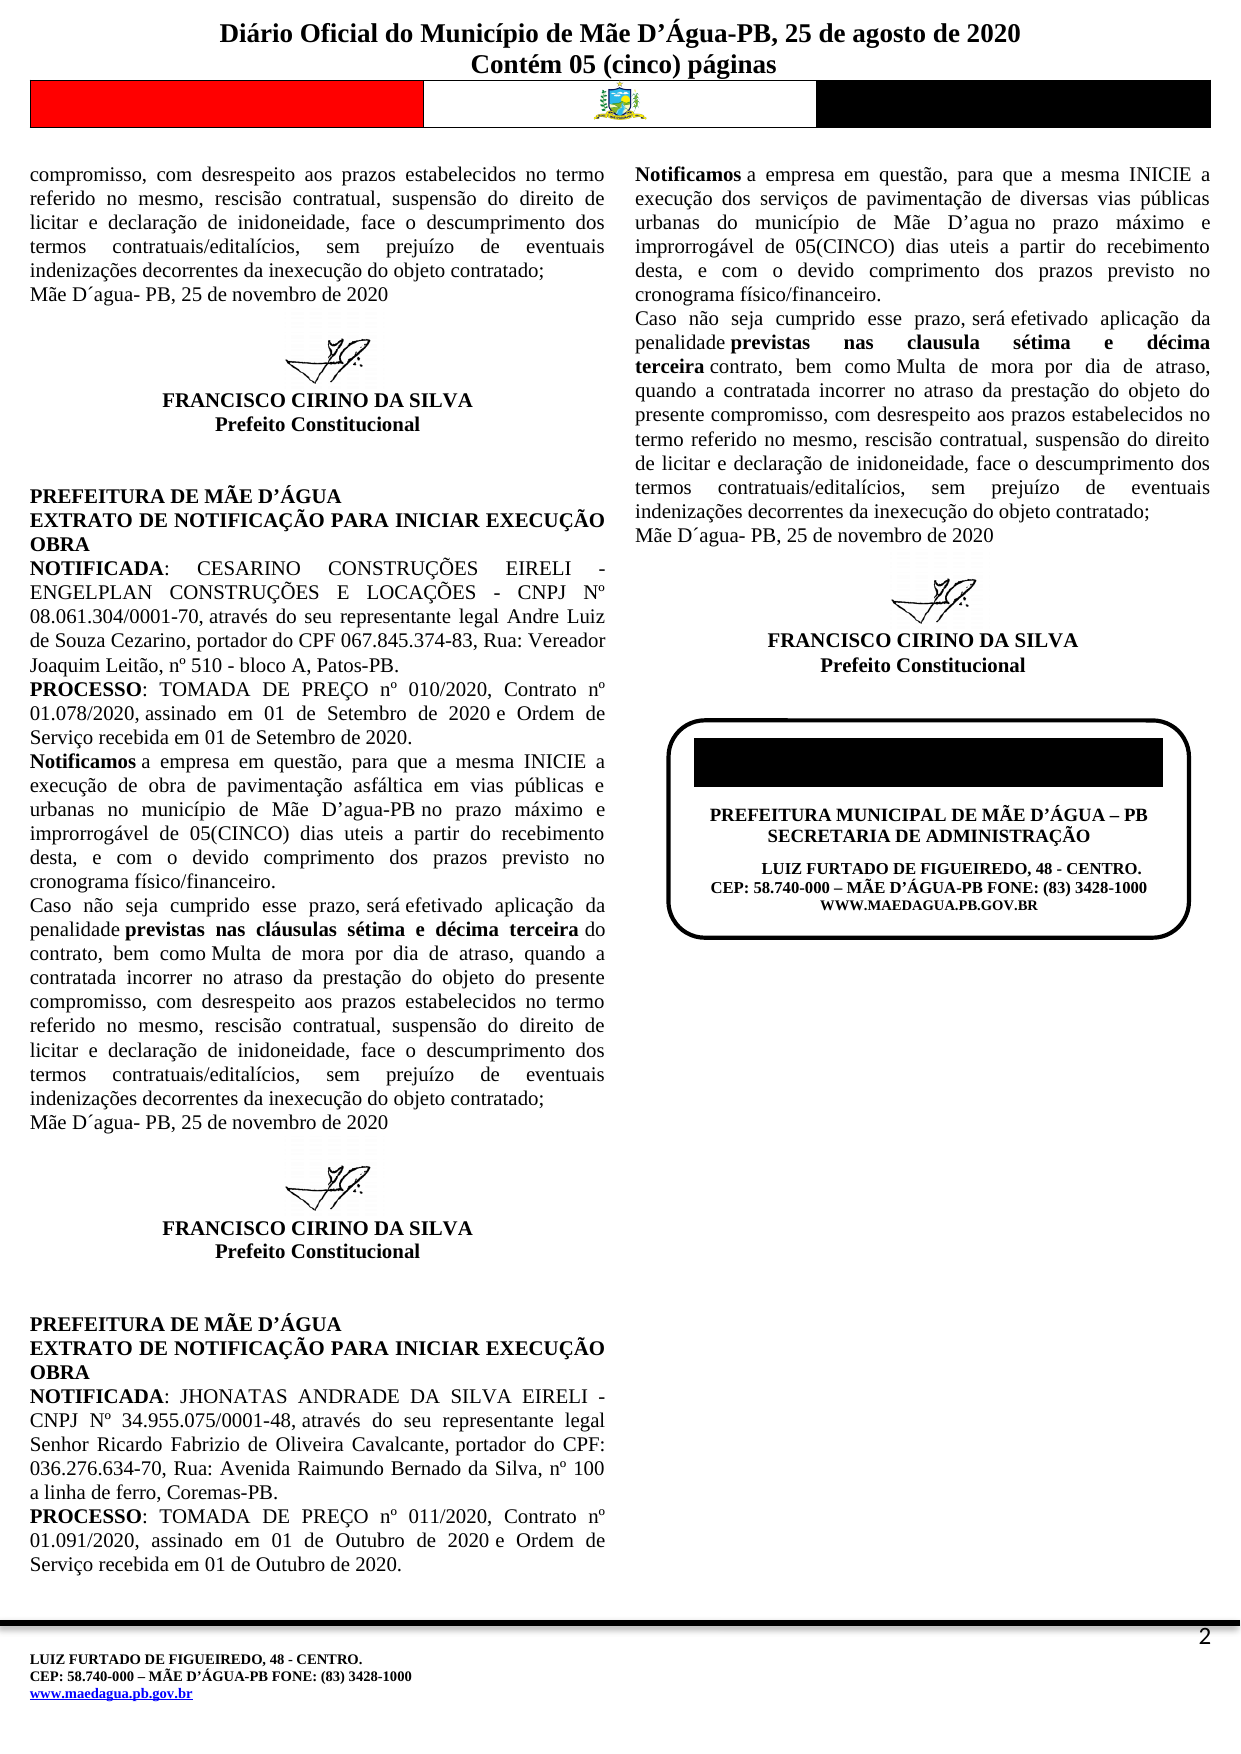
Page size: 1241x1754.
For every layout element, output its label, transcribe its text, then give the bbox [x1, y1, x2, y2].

text Mãe D´agua- PB, 25 de novembro de 2020 [635, 523, 1211, 547]
text Prefeito Constitucional [635, 652, 1211, 677]
text Notificamos a empresa em questão, para que a mesma INICIE a execução dos serviços de pavimentação de diversas vias públicas urbanas do município de Mãe D’agua no prazo máximo e improrrogável de 05(CINCO) dias uteis a partir do recebimento desta, e com o devido comprimento dos prazos previsto no cronograma físico/financeiro. [635, 162, 1211, 306]
text PROCESSO: TOMADA DE PREÇO nº 011/2020, Contrato nº 01.091/2020, assinado em 01 de Outubro de 2020 e Ordem de Serviço recebida em 01 de Outubro de 2020. [29, 1504, 605, 1576]
text PREFEITURA DE MÃE D’ÁGUA [29, 1312, 605, 1336]
text Mãe D´agua- PB, 25 de novembro de 2020 [29, 1110, 605, 1134]
text Prefeito Constitucional [29, 412, 605, 436]
text EXTRATO DE NOTIFICAÇÃO PARA INICIAR EXECUÇÃO OBRA [29, 1336, 605, 1384]
picture [284, 1136, 385, 1218]
text Prefeito Constitucional [29, 1239, 605, 1263]
text FRANCISCO CIRINO DA SILVA [29, 1215, 605, 1239]
text FRANCISCO CIRINO DA SILVA [29, 388, 605, 412]
picture [593, 80, 647, 120]
text Mãe D´agua- PB, 25 de novembro de 2020 [29, 282, 605, 306]
text Notificamos a empresa em questão, para que a mesma INICIE a execução de obra de pavimentação asfáltica em vias públicas e urbanas no município de Mãe D’agua-PB no prazo máximo e improrrogável de 05(CINCO) dias uteis a partir do recebimento desta, e com o devido comprimento dos prazos previsto no cronograma físico/financeiro. [29, 749, 605, 893]
text NOTIFICADA: CESARINO CONSTRUÇÕES EIRELI - ENGELPLAN CONSTRUÇÕES E LOCAÇÕES - CNPJ Nº 08.061.304/0001-70, através do seu representante legal Andre Luiz de Souza Cezarino, portador do CPF 067.845.374-83, Rua: Vereador Joaquim Leitão, nº 510 - bloco A, Patos-PB. [29, 556, 605, 677]
text PREFEITURA DE MÃE D’ÁGUA [29, 484, 605, 508]
text EXTRATO DE NOTIFICAÇÃO PARA INICIAR EXECUÇÃO OBRA [29, 508, 605, 556]
picture [284, 308, 385, 390]
text NOTIFICADA: JHONATAS ANDRADE DA SILVA EIRELI - CNPJ Nº 34.955.075/0001-48, através do seu representante legal Senhor Ricardo Fabrizio de Oliveira Cavalcante, portador do CPF: 036.276.634-70, Rua: Avenida Raimundo Bernado da Silva, nº 100 a linha de ferro, Coremas-PB. [29, 1384, 605, 1504]
picture [889, 549, 990, 631]
text FRANCISCO CIRINO DA SILVA [635, 628, 1211, 652]
text Caso não seja cumprido esse prazo, será efetivado aplicação da penalidade previstas nas clausula sétima e décima terceira contrato, bem como Multa de mora por dia de atraso, quando a contratada incorrer no atraso da prestação do objeto do presente compromisso, com desrespeito aos prazos estabelecidos no termo referido no mesmo, rescisão contratual, suspensão do direito de licitar e declaração de inidoneidade, face o descumprimento dos termos contratuais/editalícios, sem prejuízo de eventuais indenizações decorrentes da inexecução do objeto contratado; [635, 306, 1211, 523]
text PROCESSO: TOMADA DE PREÇO nº 010/2020, Contrato nº 01.078/2020, assinado em 01 de Setembro de 2020 e Ordem de Serviço recebida em 01 de Setembro de 2020. [29, 677, 605, 749]
